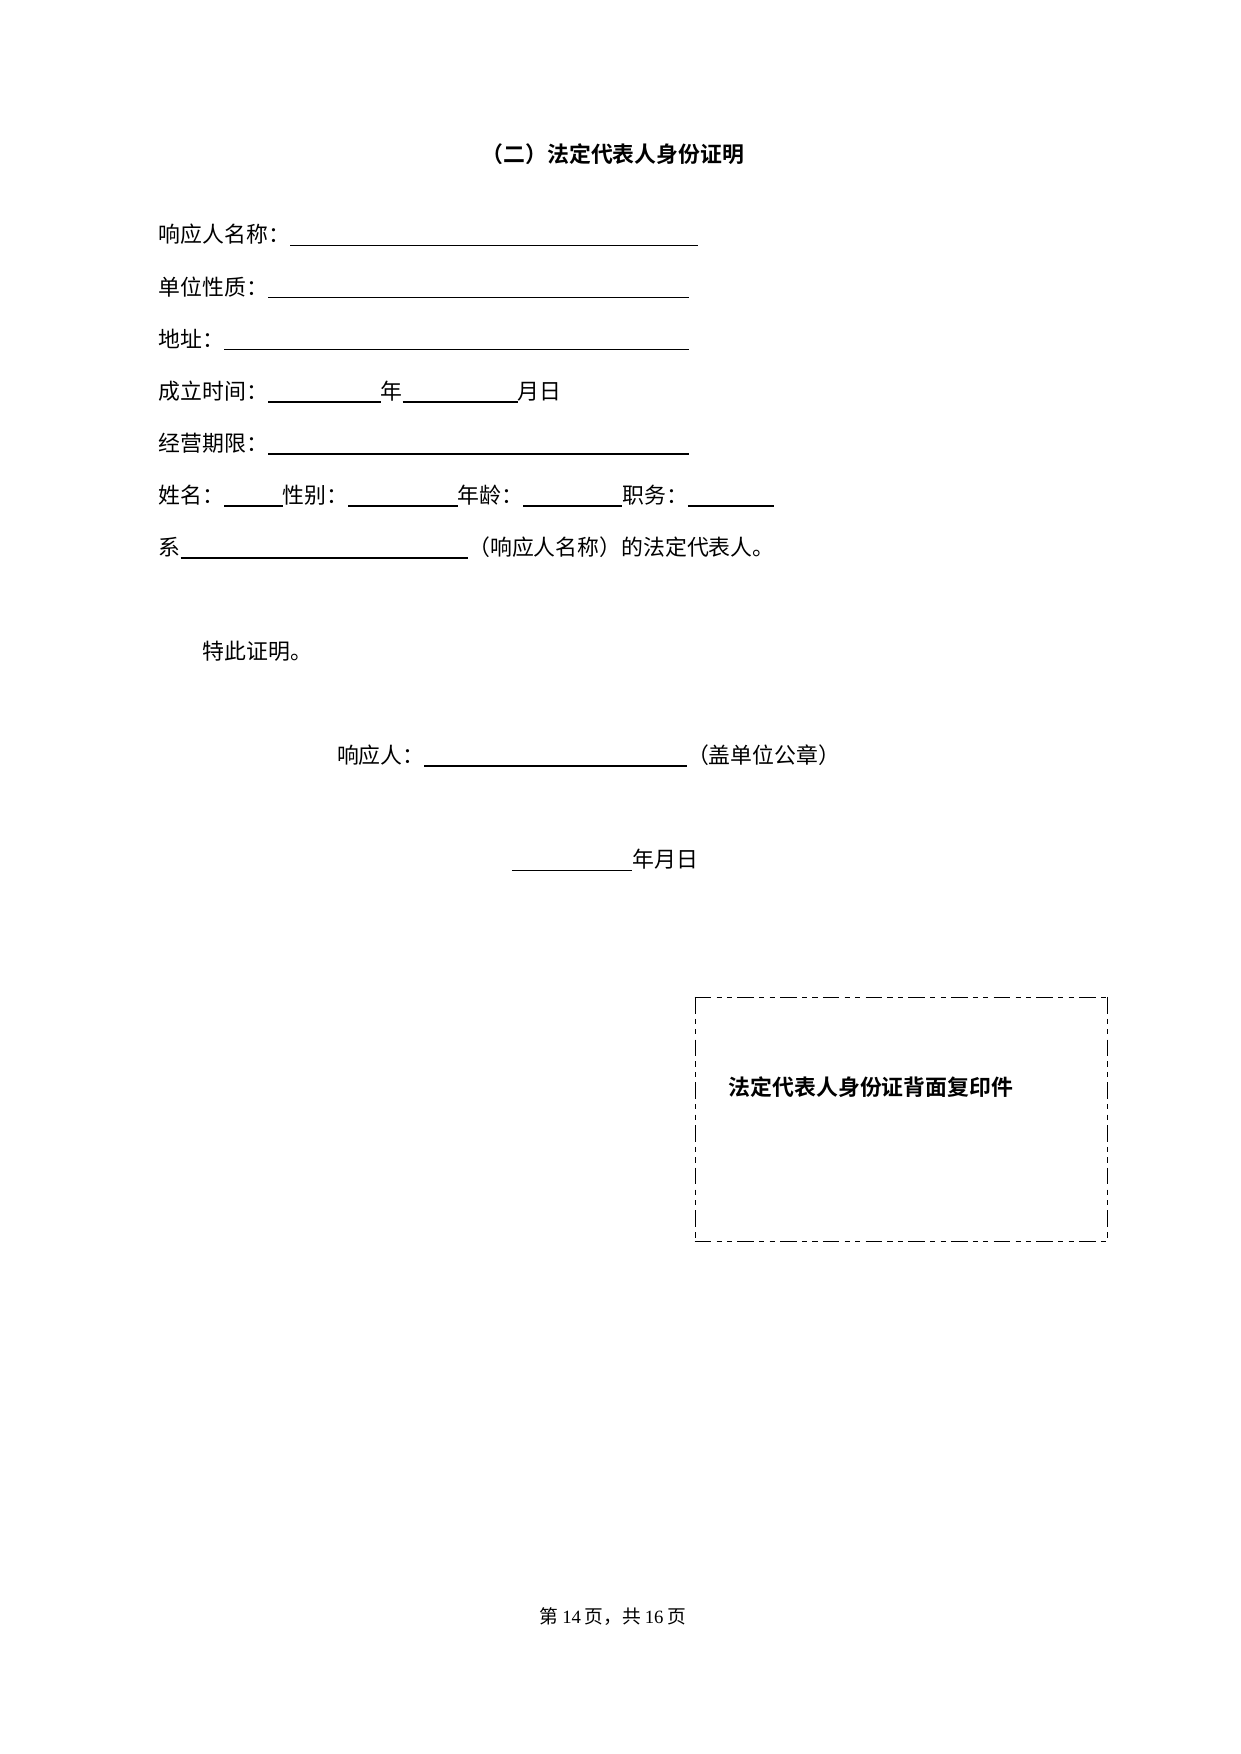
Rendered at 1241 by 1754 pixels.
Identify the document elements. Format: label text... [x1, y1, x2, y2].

text 系 （响应人名称）的法定代表人。 [118, 514, 1107, 566]
text 特此证明。 [118, 618, 1107, 670]
text 成立时间： 年 月日 [118, 357, 1107, 409]
text 单位性质： [118, 253, 1107, 305]
text 地址： [118, 305, 1107, 357]
text 响应人： （盖单位公章） [118, 722, 1107, 774]
text （二）法定代表人身份证明 [118, 136, 1107, 169]
text 年月日 [118, 826, 1107, 878]
text 姓名： 性别： 年龄： 职务： [118, 462, 1107, 514]
table_header 法定代表人身份证背面复印件 [695, 997, 1108, 1241]
text 响应人名称： [118, 201, 1107, 253]
text 经营期限： [118, 409, 1107, 462]
